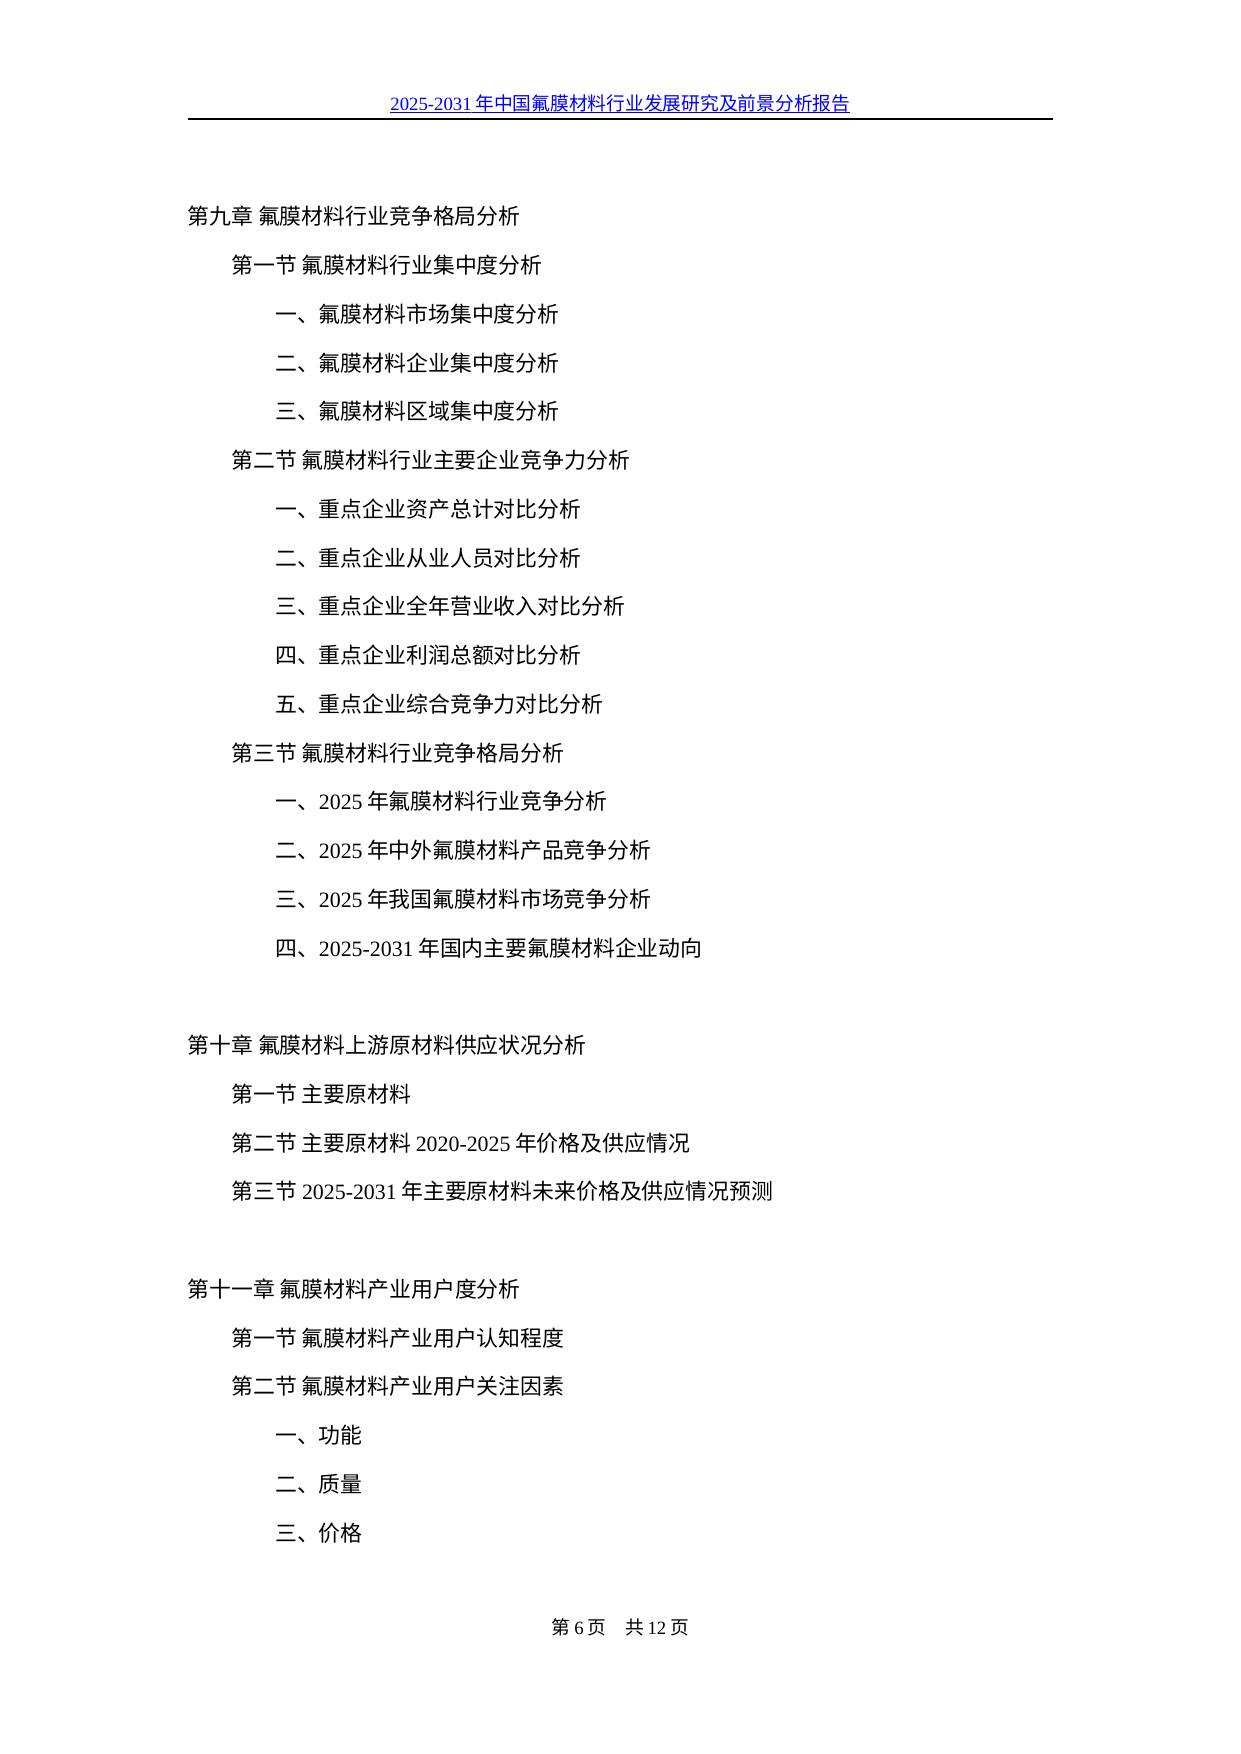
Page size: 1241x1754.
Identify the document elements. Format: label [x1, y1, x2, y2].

text [187, 150, 1053, 1548]
